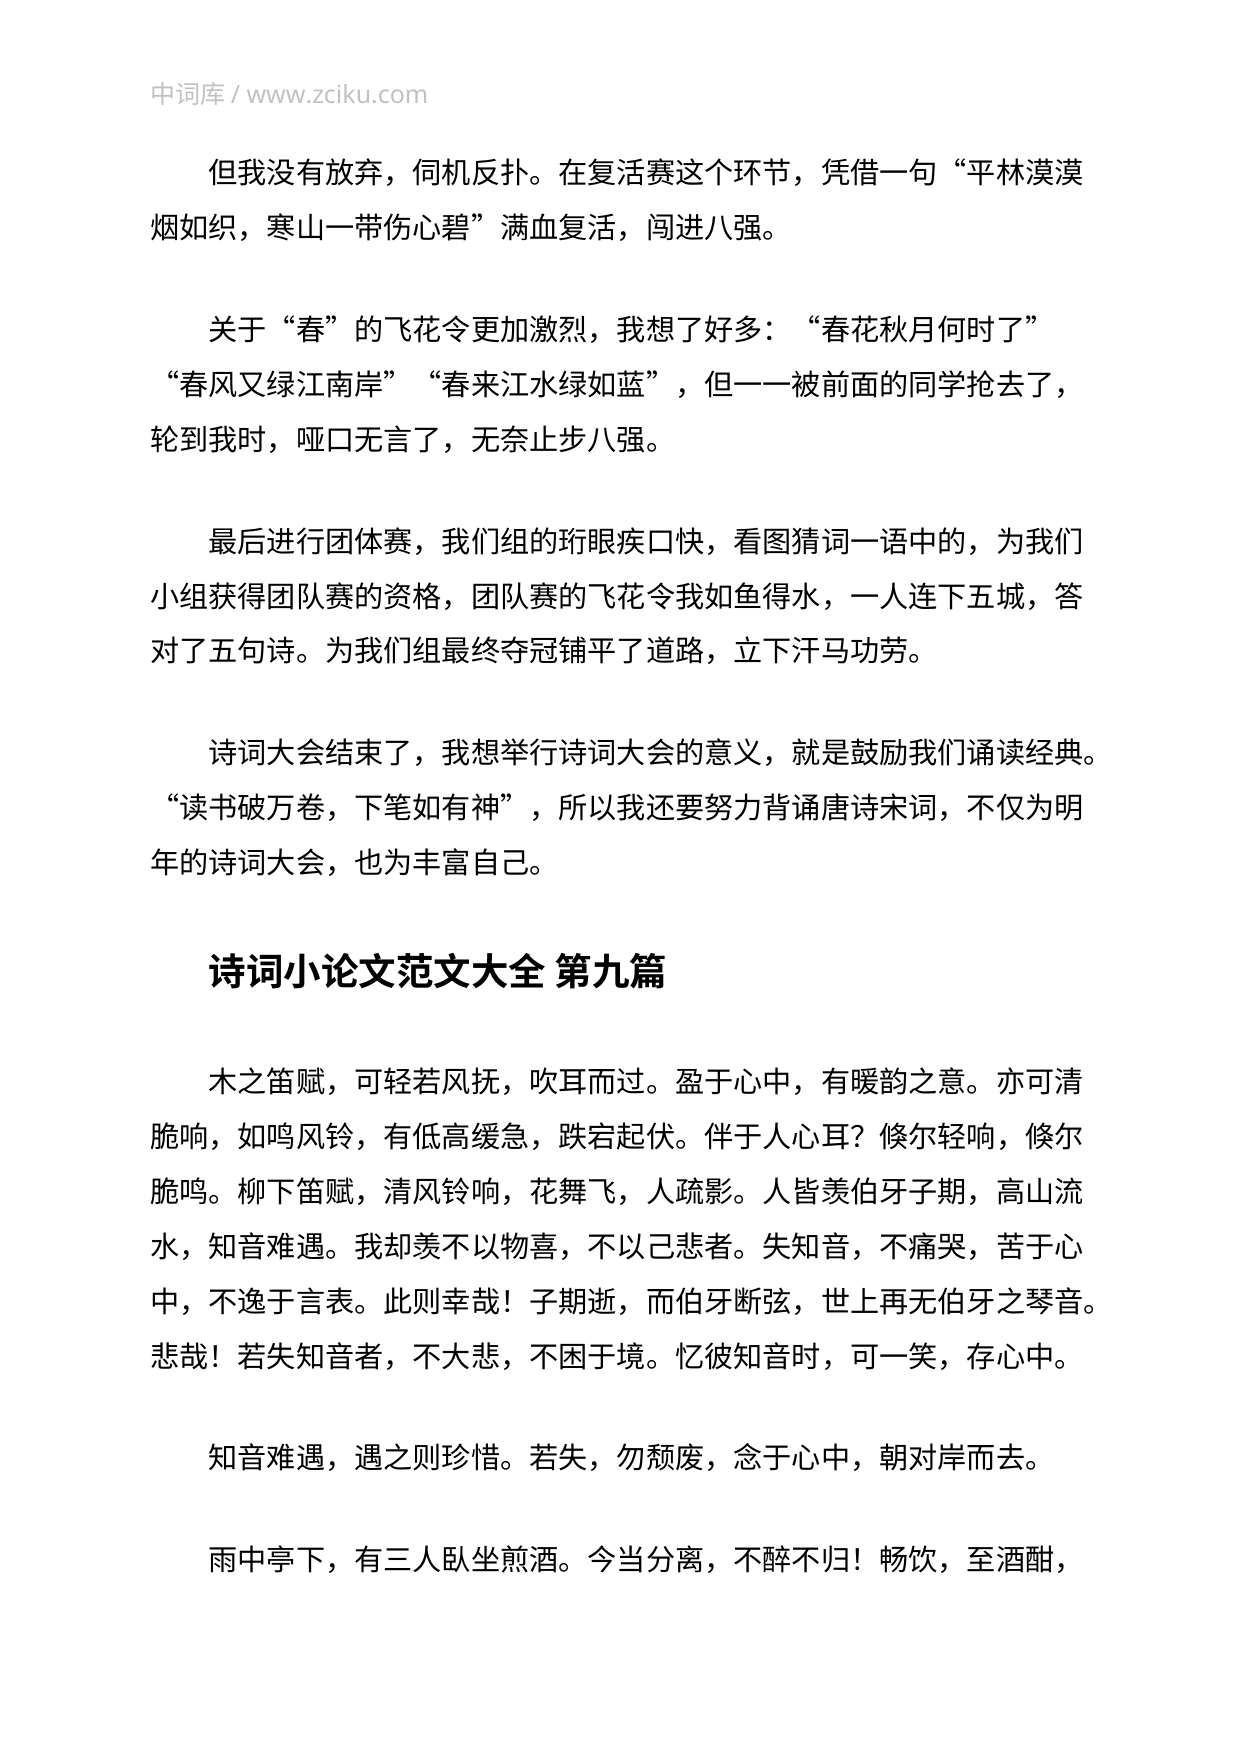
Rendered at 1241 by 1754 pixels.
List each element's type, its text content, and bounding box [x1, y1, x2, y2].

text 关于“春”的飞花令更加激烈，我想了好多：“春花秋月何时了”“春风又绿江南岸”“春来江水绿如蓝”，但一一被前面的同学抢去了，轮到我时，哑口无言了，无奈止步八强。 [150, 307, 1090, 459]
text 但我没有放弃，伺机反扑。在复活赛这个环节，凭借一句“平林漠漠烟如织，寒山一带伤心碧”满血复活，闯进八强。 [150, 150, 1090, 247]
text 诗词小论文范文大全 第九篇 [150, 941, 1090, 996]
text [150, 1537, 1090, 1579]
text 最后进行团体赛，我们组的珩眼疾口快，看图猜词一语中的，为我们小组获得团队赛的资格，团队赛的飞花令我如鱼得水，一人连下五城，答对了五句诗。为我们组最终夺冠铺平了道路，立下汗马功劳。 [150, 518, 1090, 670]
text 木之笛赋，可轻若风抚，吹耳而过。盈于心中，有暖韵之意。亦可清脆响，如鸣风铃，有低高缓急，跌宕起伏。伴于人心耳？倏尔轻响，倏尔脆鸣。柳下笛赋，清风铃响，花舞飞，人疏影。人皆羡伯牙子期，高山流水，知音难遇。我却羡不以物喜，不以己悲者。失知音，不痛哭，苦于心中，不逸于言表。此则幸哉！子期逝，而伯牙断弦，世上再无伯牙之琴音。悲哉！若失知音者，不大悲，不困于境。忆彼知音时，可一笑，存心中。 [150, 1059, 1090, 1376]
text 诗词大会结束了，我想举行诗词大会的意义，就是鼓励我们诵读经典。“读书破万卷，下笔如有神”，所以我还要努力背诵唐诗宋词，不仅为明年的诗词大会，也为丰富自己。 [150, 730, 1090, 882]
text 知音难遇，遇之则珍惜。若失，勿颓废，念于心中，朝对岸而去。 [150, 1435, 1090, 1477]
